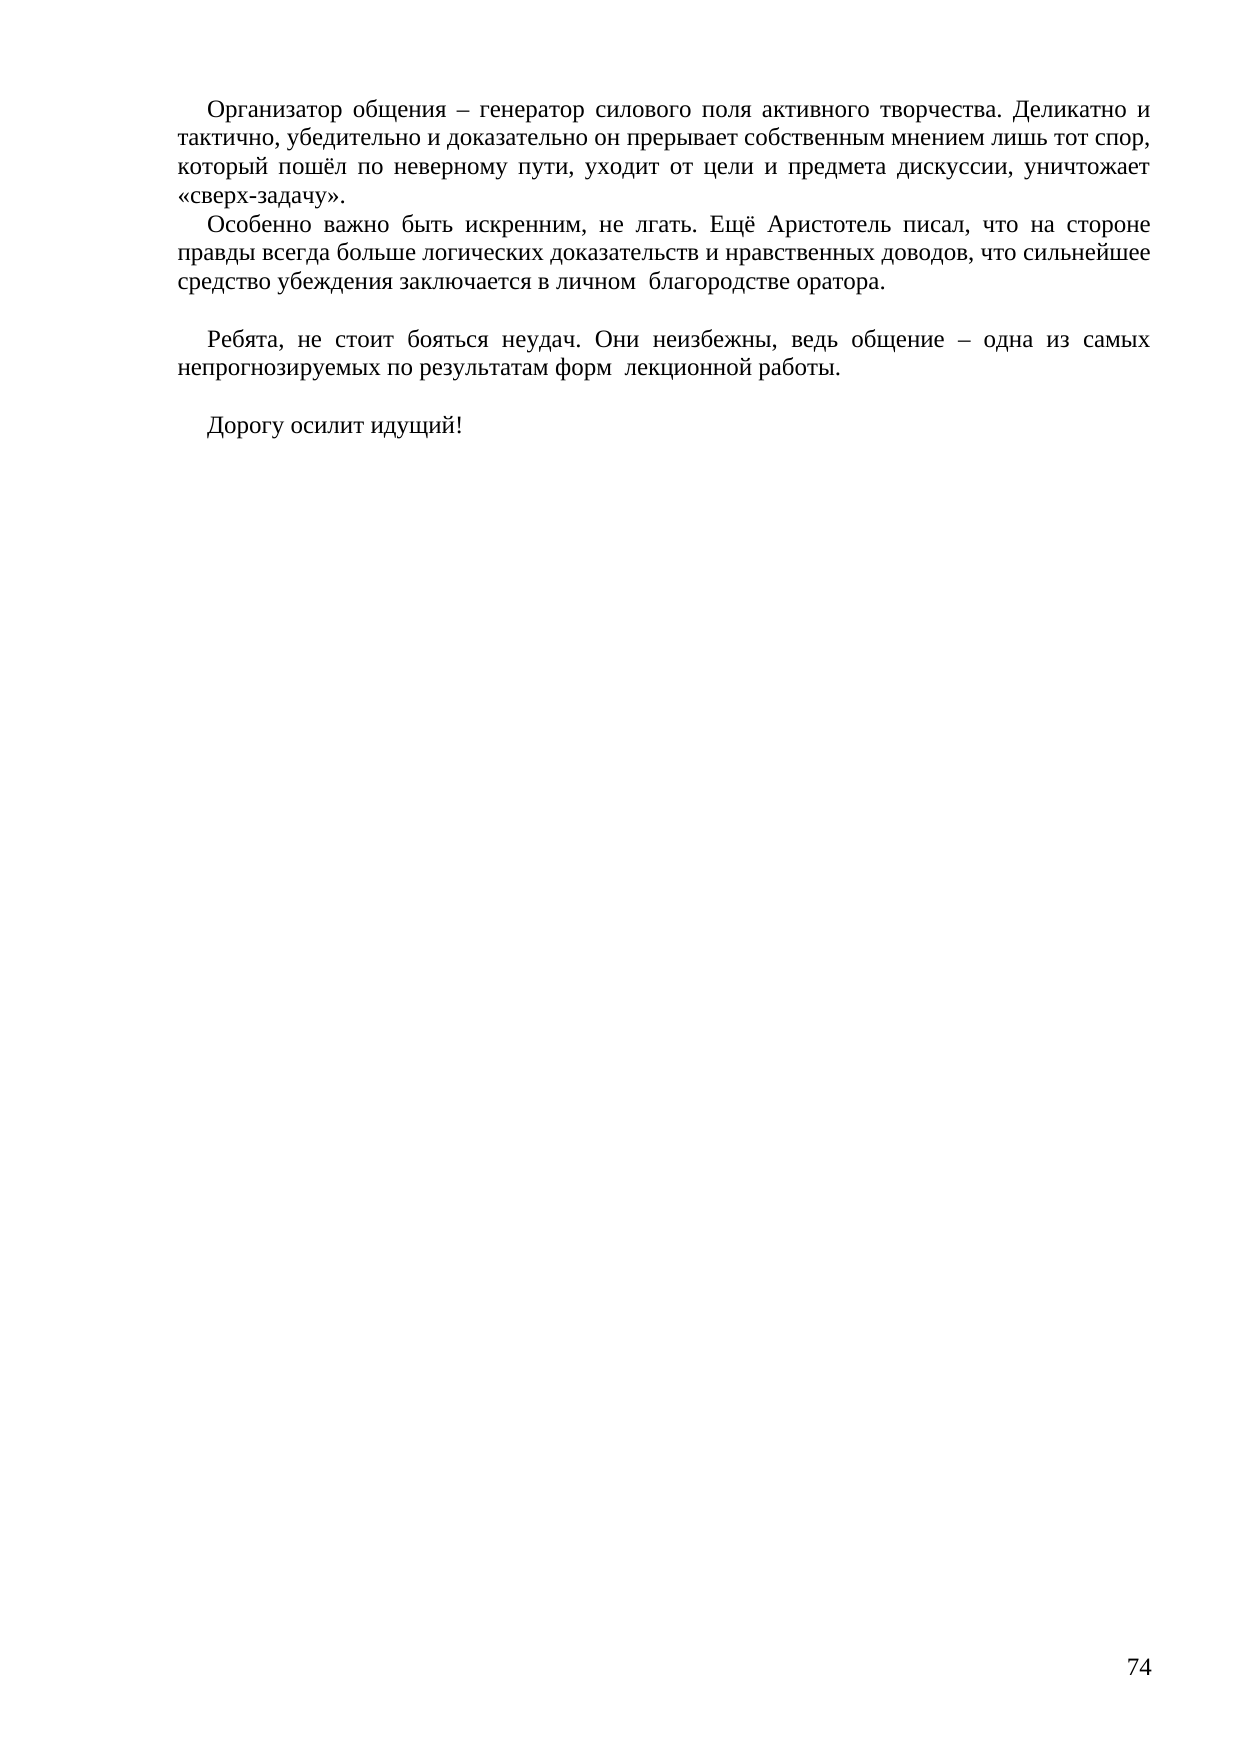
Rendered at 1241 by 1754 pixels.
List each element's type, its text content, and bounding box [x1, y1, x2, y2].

text Дорогу осилит идущий! [177, 410, 1152, 439]
text Ребята, не стоит бояться неудач. Они неизбежны, ведь общение – одна из самых непрогнозируемых по результатам форм лекционной работы. [177, 324, 1152, 381]
text Организатор общения – генератор силового поля активного творчества. Деликатно и тактично, убедительно и доказательно он прерывает собственным мнением лишь тот спор, который пошёл по неверному пути, уходит от цели и предмета дискуссии, уничтожает «сверх-задачу». [177, 94, 1152, 209]
text Особенно важно быть искренним, не лгать. Ещё Аристотель писал, что на стороне правды всегда больше логических доказательств и нравственных доводов, что сильнейшее средство убеждения заключается в личном благородстве оратора. [177, 209, 1152, 295]
